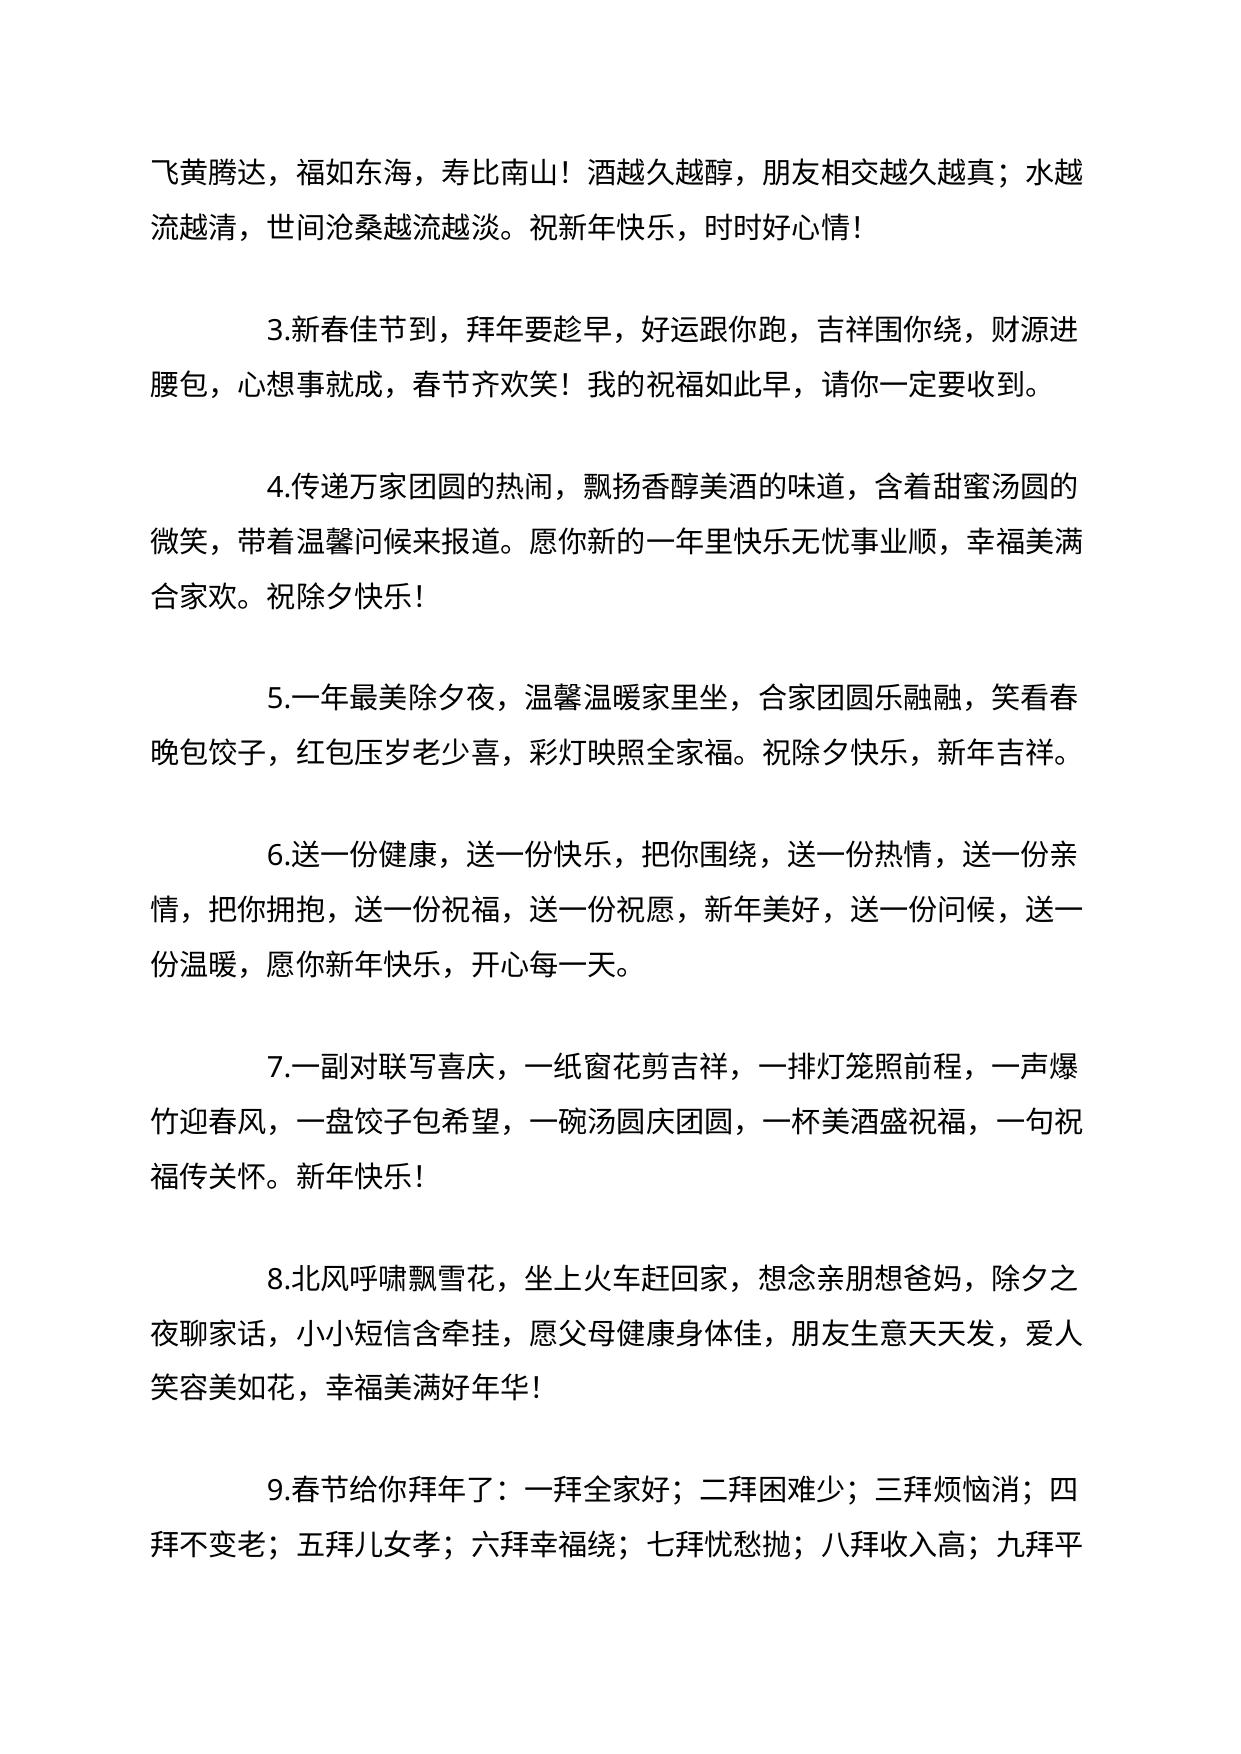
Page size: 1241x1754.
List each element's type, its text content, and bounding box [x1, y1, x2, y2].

text 8.北风呼啸飘雪花，坐上火车赶回家，想念亲朋想爸妈，除夕之夜聊家话，小小短信含牵挂，愿父母健康身体佳，朋友生意天天发，爱人笑容美如花，幸福美满好年华！ [150, 1255, 1090, 1407]
text 7.一副对联写喜庆，一纸窗花剪吉祥，一排灯笼照前程，一声爆竹迎春风，一盘饺子包希望，一碗汤圆庆团圆，一杯美酒盛祝福，一句祝福传关怀。新年快乐！ [150, 1043, 1090, 1196]
text 6.送一份健康，送一份快乐，把你围绕，送一份热情，送一份亲情，把你拥抱，送一份祝福，送一份祝愿，新年美好，送一份问候，送一份温暖，愿你新年快乐，开心每一天。 [150, 832, 1090, 984]
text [150, 150, 1090, 247]
text 4.传递万家团圆的热闹，飘扬香醇美酒的味道，含着甜蜜汤圆的微笑，带着温馨问候来报道。愿你新的一年里快乐无忧事业顺，幸福美满合家欢。祝除夕快乐！ [150, 463, 1090, 616]
text 5.一年最美除夕夜，温馨温暖家里坐，合家团圆乐融融，笑看春晚包饺子，红包压岁老少喜，彩灯映照全家福。祝除夕快乐，新年吉祥。 [150, 675, 1090, 772]
text 3.新春佳节到，拜年要趁早，好运跟你跑，吉祥围你绕，财源进腰包，心想事就成，春节齐欢笑！我的祝福如此早，请你一定要收到。 [150, 307, 1090, 404]
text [150, 1467, 1090, 1564]
